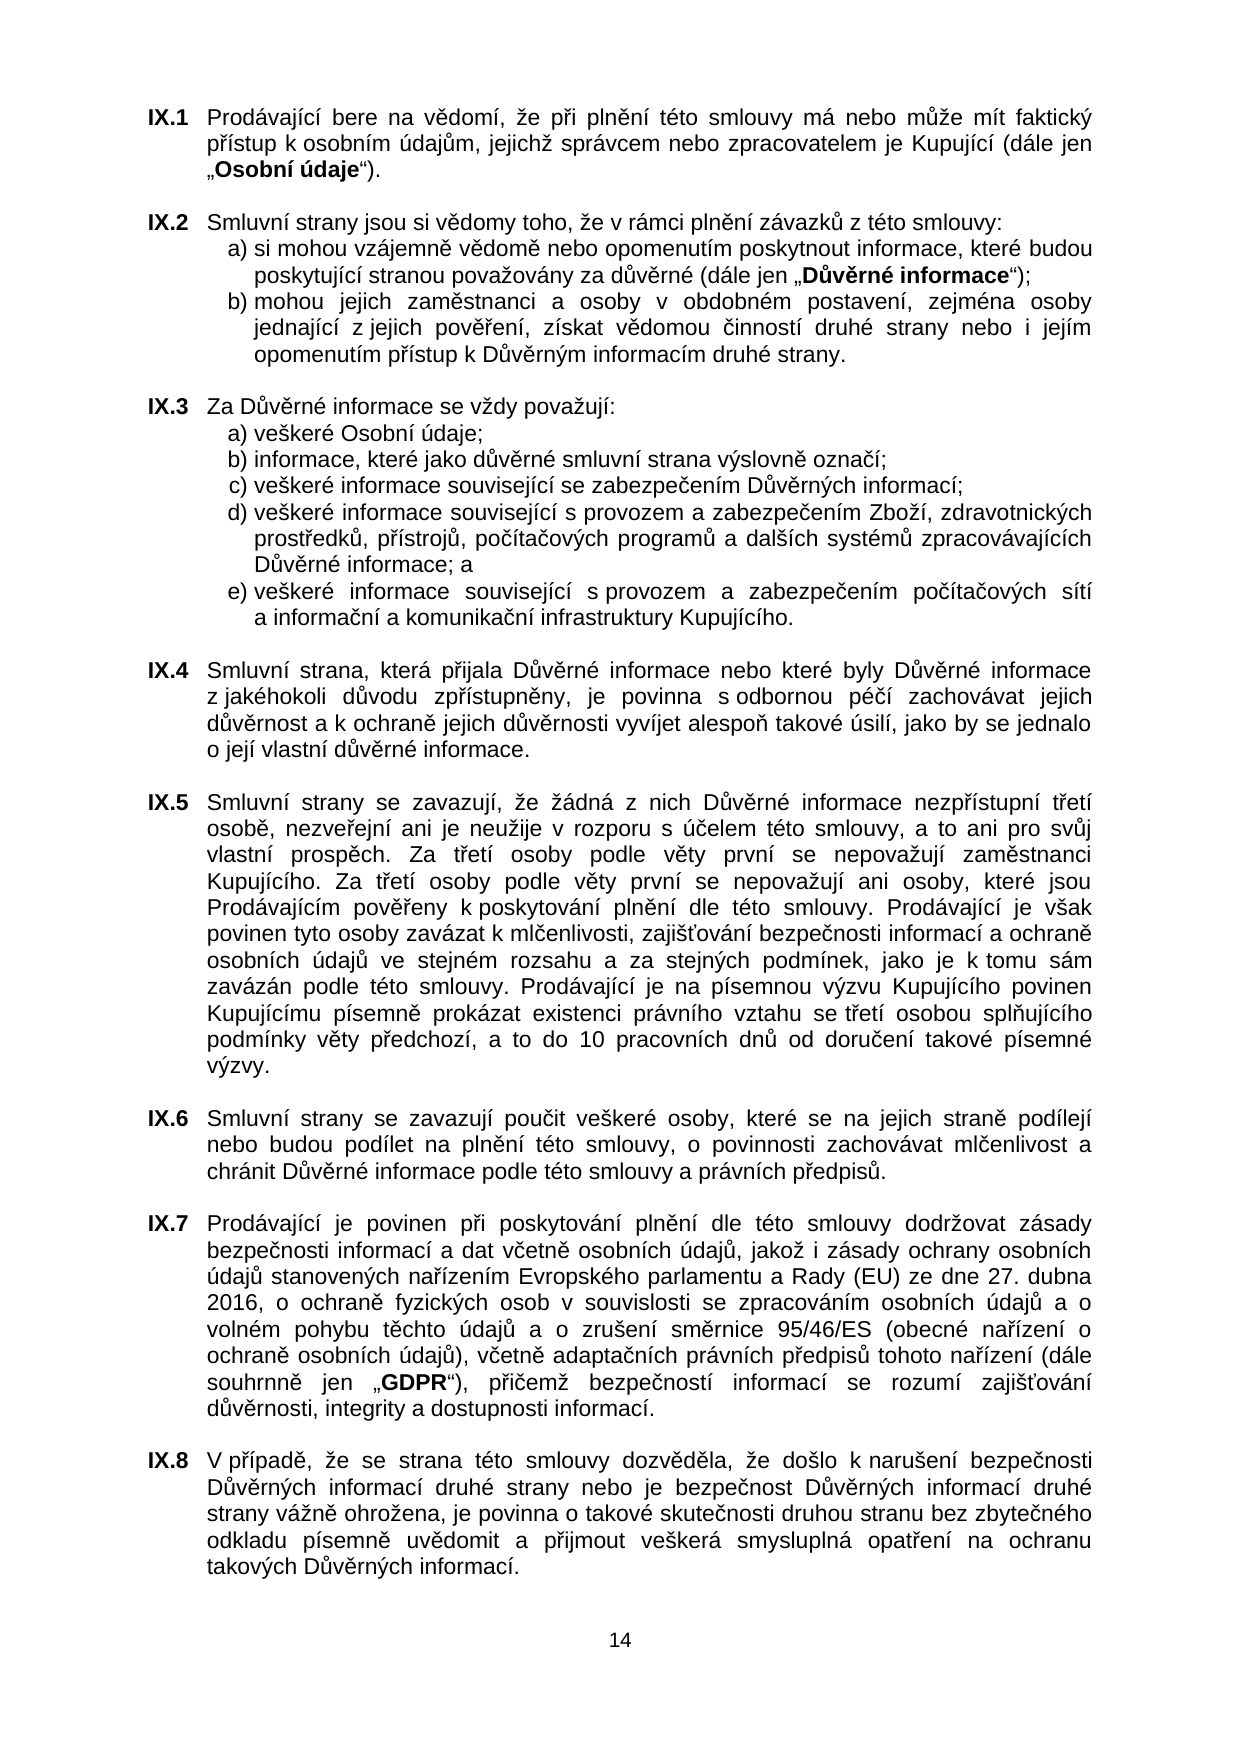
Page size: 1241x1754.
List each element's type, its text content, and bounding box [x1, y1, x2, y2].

list veškeré informace související se zabezpečením Důvěrných informací; [254, 472, 1093, 499]
list mohou jejich zaměstnanci a osoby v obdobném postavení, zejména osoby jednající z jejich pověření, získat vědomou činností druhé strany nebo i jejím opomenutím přístup k Důvěrným informacím druhé strany. [254, 288, 1093, 367]
list veškeré Osobní údaje; [254, 420, 1093, 446]
list veškeré informace související s provozem a zabezpečením počítačových sítí a informační a komunikační infrastruktury Kupujícího. [254, 578, 1093, 631]
list Smluvní strany se zavazují, že žádná z nich Důvěrné informace nezpřístupní třetí osobě, nezveřejní ani je neužije v rozporu s účelem této smlouvy, a to ani pro svůj vlastní prospěch. Za třetí osoby podle věty první se nepovažují zaměstnanci Kupujícího. Za třetí osoby podle věty první se nepovažují ani osoby, které jsou Prodávajícím pověřeny k poskytování plnění dle této smlouvy. Prodávající je však povinen tyto osoby zavázat k mlčenlivosti, zajišťování bezpečnosti informací a ochraně osobních údajů ve stejném rozsahu a za stejných podmínek, jako je k tomu sám zavázán podle této smlouvy. Prodávající je na písemnou výzvu Kupujícího povinen Kupujícímu písemně prokázat existenci právního vztahu se třetí osobou splňujícího podmínky věty předchozí, a to do 10 pracovních dnů od doručení takové písemné výzvy. [148, 789, 1093, 1078]
list Smluvní strany jsou si vědomy toho, že v rámci plnění závazků z této smlouvy: [148, 209, 1093, 235]
list Smluvní strany se zavazují poučit veškeré osoby, které se na jejich straně podílejí nebo budou podílet na plnění této smlouvy, o povinnosti zachovávat mlčenlivost a chránit Důvěrné informace podle této smlouvy a právních předpisů. [148, 1105, 1093, 1184]
list Za Důvěrné informace se vždy považují: [148, 393, 1093, 420]
list informace, které jako důvěrné smluvní strana výslovně označí; [254, 446, 1093, 472]
list Prodávající bere na vědomí, že při plnění této smlouvy má nebo může mít faktický přístup k osobním údajům, jejichž správcem nebo zpracovatelem je Kupující (dále jen „Osobní údaje“). [148, 103, 1093, 182]
list si mohou vzájemně vědomě nebo opomenutím poskytnout informace, které budou poskytující stranou považovány za důvěrné (dále jen „Důvěrné informace“); [254, 235, 1093, 288]
list V případě, že se strana této smlouvy dozvěděla, že došlo k narušení bezpečnosti Důvěrných informací druhé strany nebo je bezpečnost Důvěrných informací druhé strany vážně ohrožena, je povinna o takové skutečnosti druhou stranu bez zbytečného odkladu písemně uvědomit a přijmout veškerá smysluplná opatření na ochranu takových Důvěrných informací. [148, 1447, 1093, 1579]
list Smluvní strana, která přijala Důvěrné informace nebo které byly Důvěrné informace z jakéhokoli důvodu zpřístupněny, je povinna s odbornou péčí zachovávat jejich důvěrnost a k ochraně jejich důvěrnosti vyvíjet alespoň takové úsilí, jako by se jednalo o její vlastní důvěrné informace. [148, 657, 1093, 762]
list veškeré informace související s provozem a zabezpečením Zboží, zdravotnických prostředků, přístrojů, počítačových programů a dalších systémů zpracovávajících Důvěrné informace; a [254, 499, 1093, 578]
list Prodávající je povinen při poskytování plnění dle této smlouvy dodržovat zásady bezpečnosti informací a dat včetně osobních údajů, jakož i zásady ochrany osobních údajů stanovených nařízením Evropského parlamentu a Rady (EU) ze dne 27. dubna 2016, o ochraně fyzických osob v souvislosti se zpracováním osobních údajů a o volném pohybu těchto údajů a o zrušení směrnice 95/46/ES (obecné nařízení o ochraně osobních údajů), včetně adaptačních právních předpisů tohoto nařízení (dále souhrnně jen „GDPR“), přičemž bezpečností informací se rozumí zajišťování důvěrnosti, integrity a dostupnosti informací. [148, 1210, 1093, 1421]
